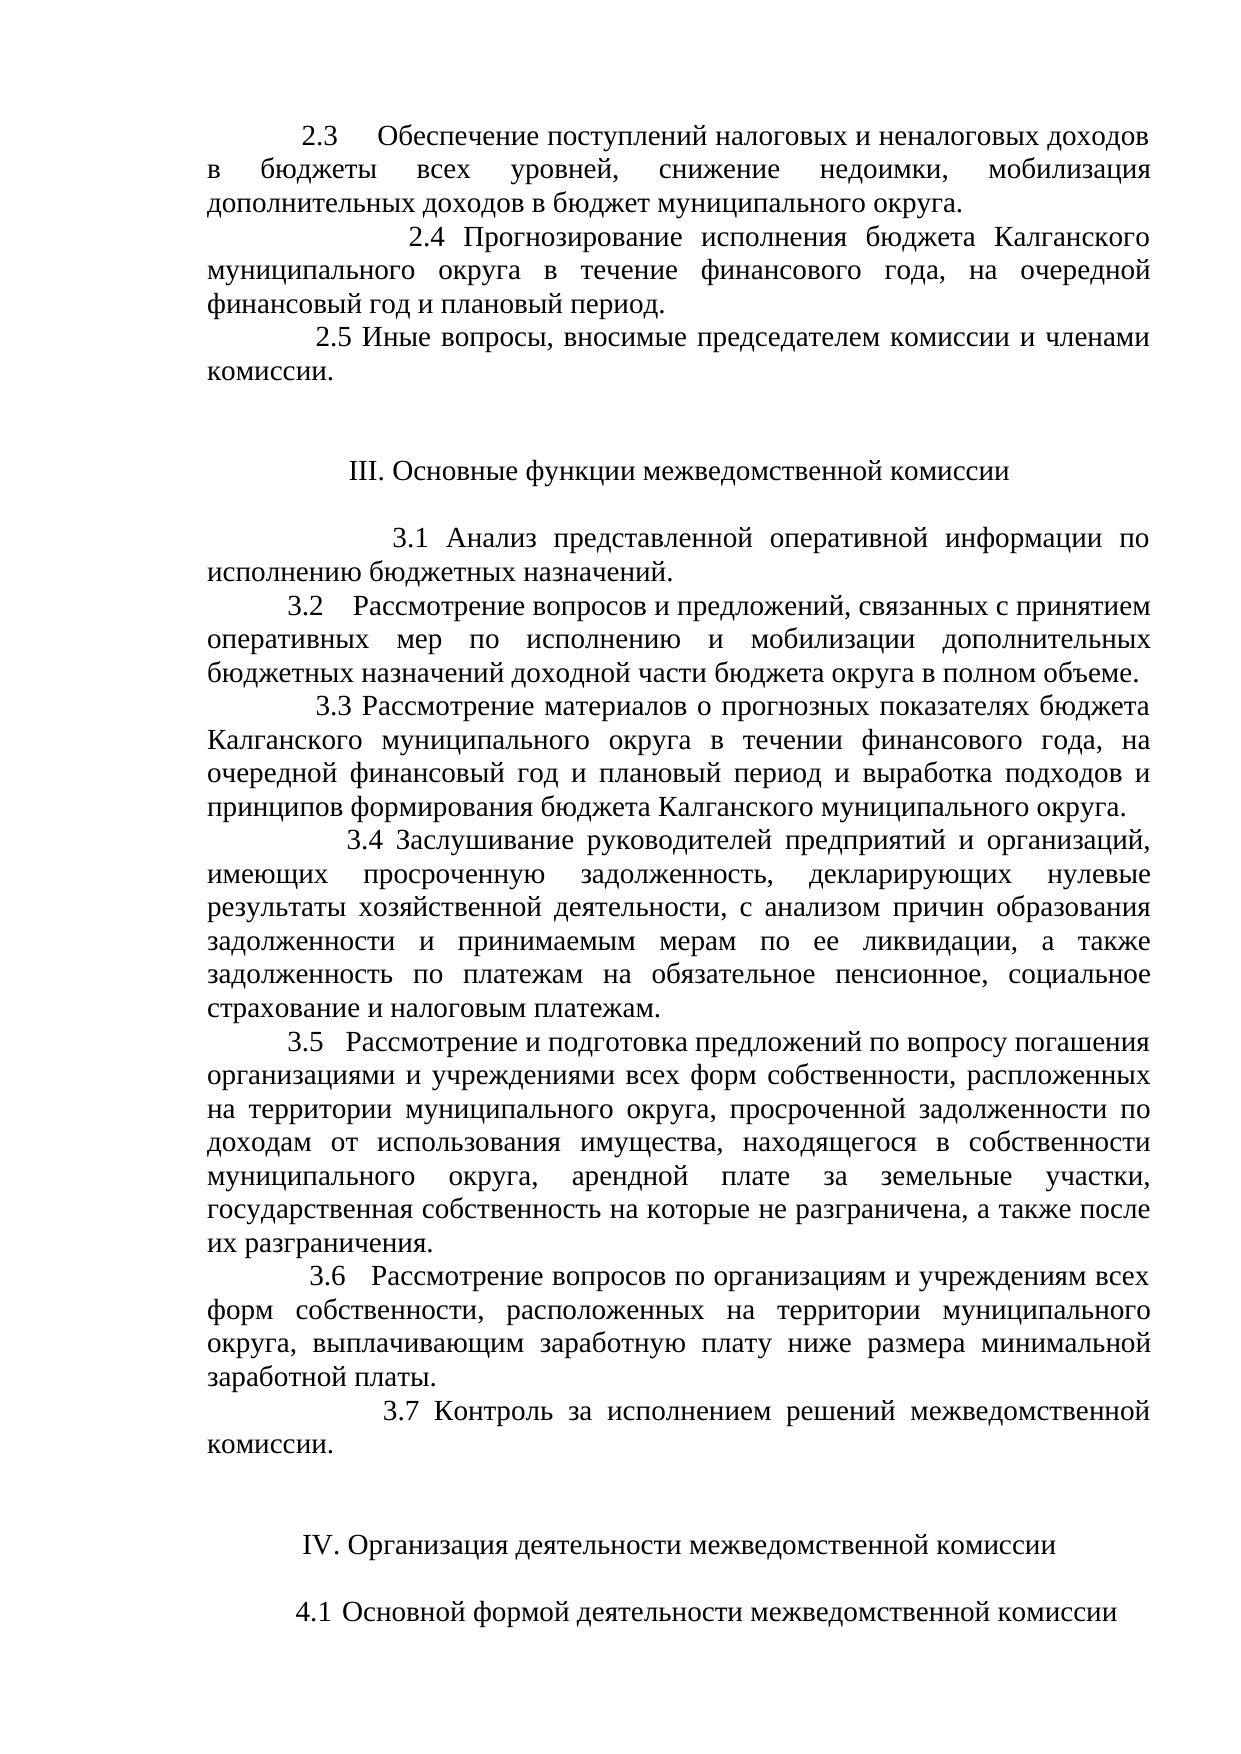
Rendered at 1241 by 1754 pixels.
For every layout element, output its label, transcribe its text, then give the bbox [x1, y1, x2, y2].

text 3.7 Контроль за исполнением решений межведомственной комиссии. [207, 1393, 1152, 1460]
text IV. Организация деятельности межведомственной комиссии [207, 1527, 1152, 1560]
text 3.4 Заслушивание руководителей предприятий и организаций, имеющих просроченную задолженность, декларирующих нулевые результаты хозяйственной деятельности, с анализом причин образования задолженности и принимаемым мерам по ее ликвидации, а также задолженность по платежам на обязательное пенсионное, социальное страхование и налоговым платежам. [207, 822, 1152, 1024]
text 2.4 Прогнозирование исполнения бюджета Калганского муниципального округа в течение финансового года, на очередной финансовый год и плановый период. [207, 219, 1152, 319]
list Основной формой деятельности межведомственной комиссии [295, 1594, 1152, 1627]
text 3.6 Рассмотрение вопросов по организациям и учреждениям всех форм собственности, расположенных на территории муниципального округа, выплачивающим заработную плату ниже размера минимальной заработной платы. [207, 1258, 1152, 1393]
text 3.2 Рассмотрение вопросов и предложений, связанных с принятием оперативных мер по исполнению и мобилизации дополнительных бюджетных назначений доходной части бюджета округа в полном объеме. [207, 588, 1152, 688]
text 2.5 Иные вопросы, вносимые председателем комиссии и членами комиссии. [207, 319, 1152, 386]
text 3.5 Рассмотрение и подготовка предложений по вопросу погашения организациями и учреждениями всех форм собственности, распложенных на территории муниципального округа, просроченной задолженности по доходам от использования имущества, находящегося в собственности муниципального округа, арендной плате за земельные участки, государственная собственность на которые не разграничена, а также после их разграничения. [207, 1024, 1152, 1258]
text 3.1 Анализ представленной оперативной информации по исполнению бюджетных назначений. [207, 521, 1152, 588]
text 3.3 Рассмотрение материалов о прогнозных показателях бюджета Калганского муниципального округа в течении финансового года, на очередной финансовый год и плановый период и выработка подходов и принципов формирования бюджета Калганского муниципального округа. [207, 688, 1152, 822]
text 2.3 Обеспечение поступлений налоговых и неналоговых доходов в бюджеты всех уровней, снижение недоимки, мобилизация дополнительных доходов в бюджет муниципального округа. [207, 118, 1152, 219]
text III. Основные функции межведомственной комиссии [207, 453, 1152, 487]
